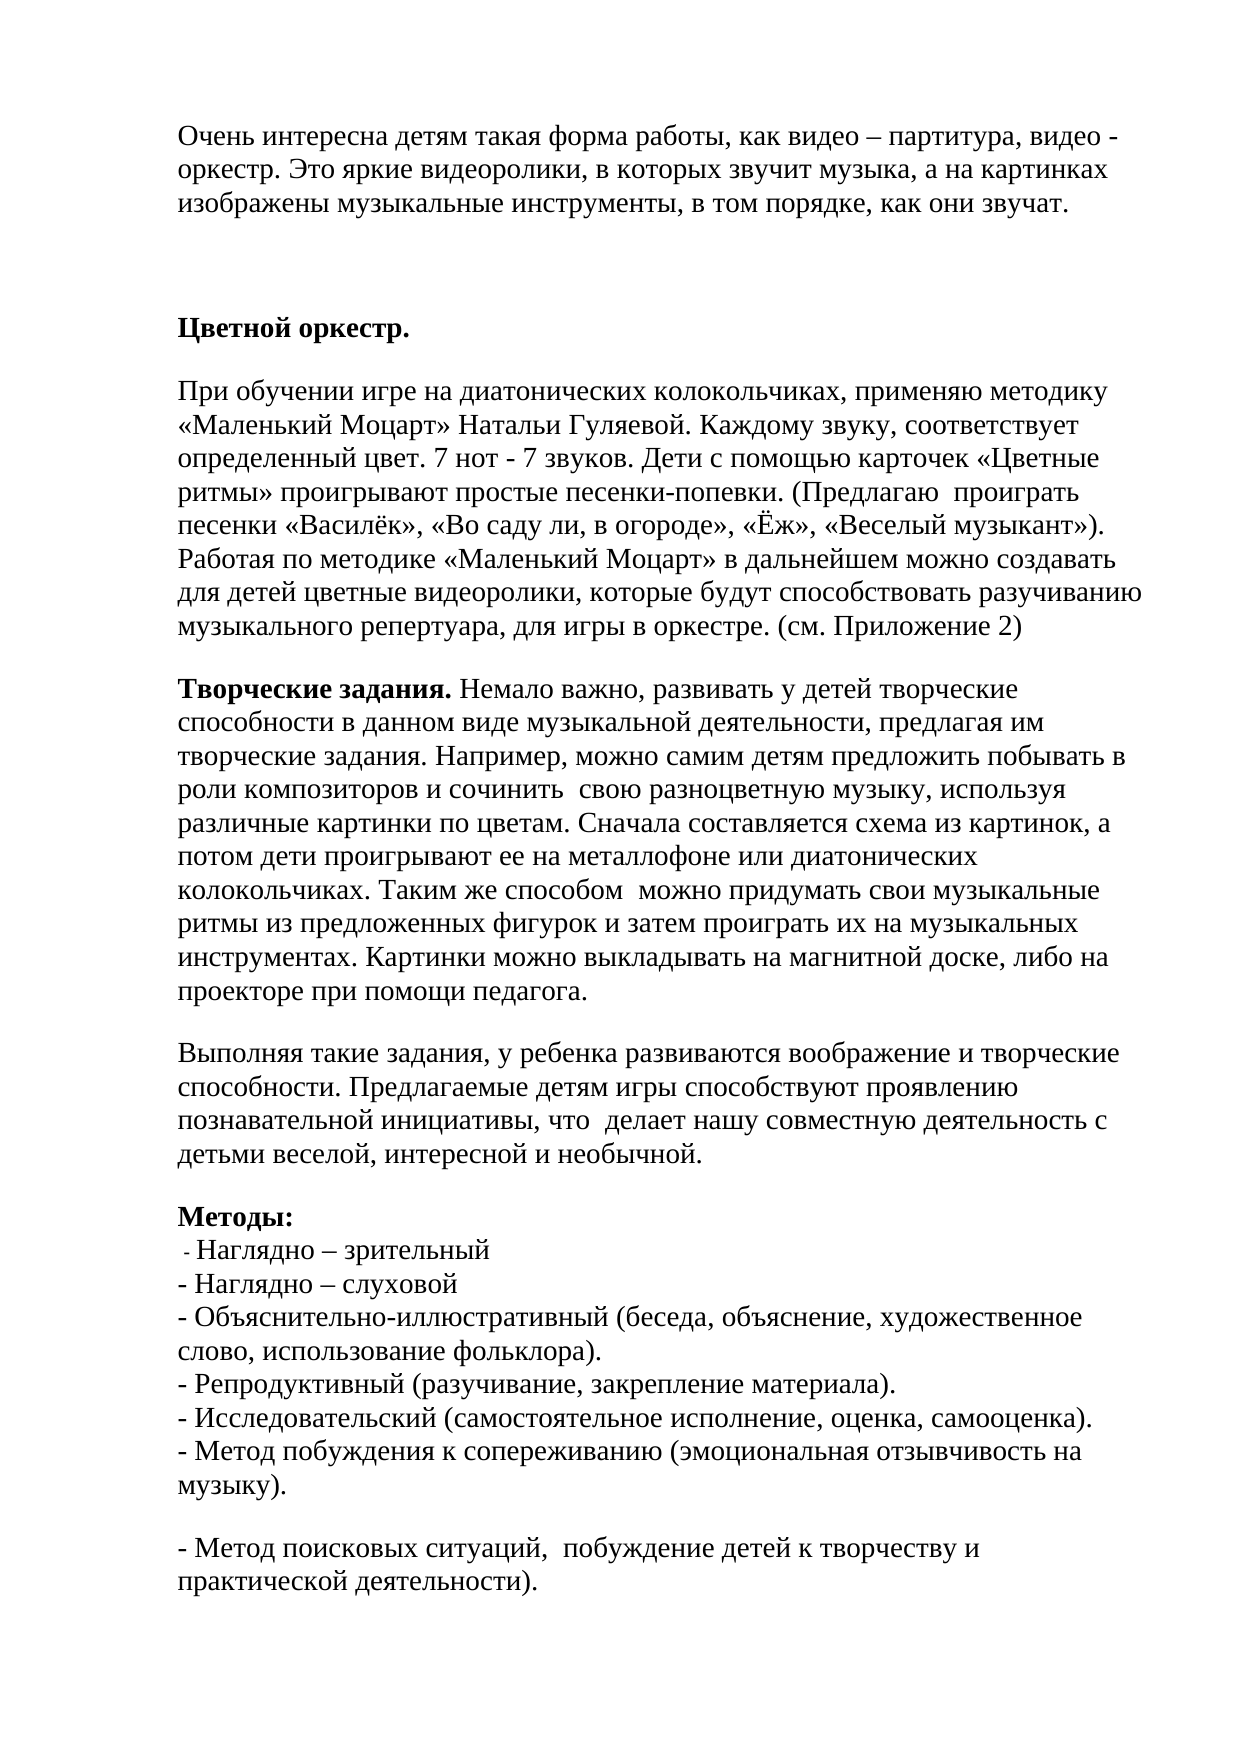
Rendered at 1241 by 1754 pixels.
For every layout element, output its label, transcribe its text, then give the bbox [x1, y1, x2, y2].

text - Метод побуждения к сопереживанию (эмоциональная отзывчивость на музыку). [177, 1433, 1152, 1501]
text Методы: [177, 1199, 1152, 1232]
text Выполняя такие задания, у ребенка развиваются воображение и творческие способности. Предлагаемые детям игры способствуют проявлению познавательной инициативы, что делает нашу совместную деятельность с детьми веселой, интересной и необычной. [177, 1035, 1152, 1169]
text - Метод поисковых ситуаций, побуждение детей к творчеству и практической деятельности). [177, 1530, 1152, 1597]
text Цветной оркестр. [177, 311, 1152, 344]
text - Наглядно – слуховой [177, 1266, 1152, 1299]
text - Наглядно – зрительный [177, 1232, 1152, 1266]
text - Репродуктивный (разучивание, закрепление материала). [177, 1366, 1152, 1400]
text - Объяснительно-иллюстративный (беседа, объяснение, художественное слово, использование фольклора). [177, 1299, 1152, 1366]
text - Исследовательский (самостоятельное исполнение, оценка, самооценка). [177, 1400, 1152, 1433]
text При обучении игре на диатонических колокольчиках, применяю методику «Маленький Моцарт» Натальи Гуляевой. Каждому звуку, соответствует определенный цвет. 7 нот - 7 звуков. Дети с помощью карточек «Цветные ритмы» проигрывают простые песенки-попевки. (Предлагаю проиграть песенки «Василёк», «Во саду ли, в огороде», «Ёж», «Веселый музыкант»). Работая по методике «Маленький Моцарт» в дальнейшем можно создавать для детей цветные видеоролики, которые будут способствовать разучиванию музыкального репертуара, для игры в оркестре. (см. Приложение 2) [177, 373, 1152, 642]
text Очень интересна детям такая форма работы, как видео – партитура, видео - оркестр. Это яркие видеоролики, в которых звучит музыка, а на картинках изображены музыкальные инструменты, в том порядке, как они звучат. [177, 118, 1152, 219]
text Творческие задания. Немало важно, развивать у детей творческие способности в данном виде музыкальной деятельности, предлагая им творческие задания. Например, можно самим детям предложить побывать в роли композиторов и сочинить свою разноцветную музыку, используя различные картинки по цветам. Сначала составляется схема из картинок, а потом дети проигрывают ее на металлофоне или диатонических колокольчиках. Таким же способом можно придумать свои музыкальные ритмы из предложенных фигурок и затем проиграть их на музыкальных инструментах. Картинки можно выкладывать на магнитной доске, либо на проекторе при помощи педагога. [177, 671, 1152, 1006]
